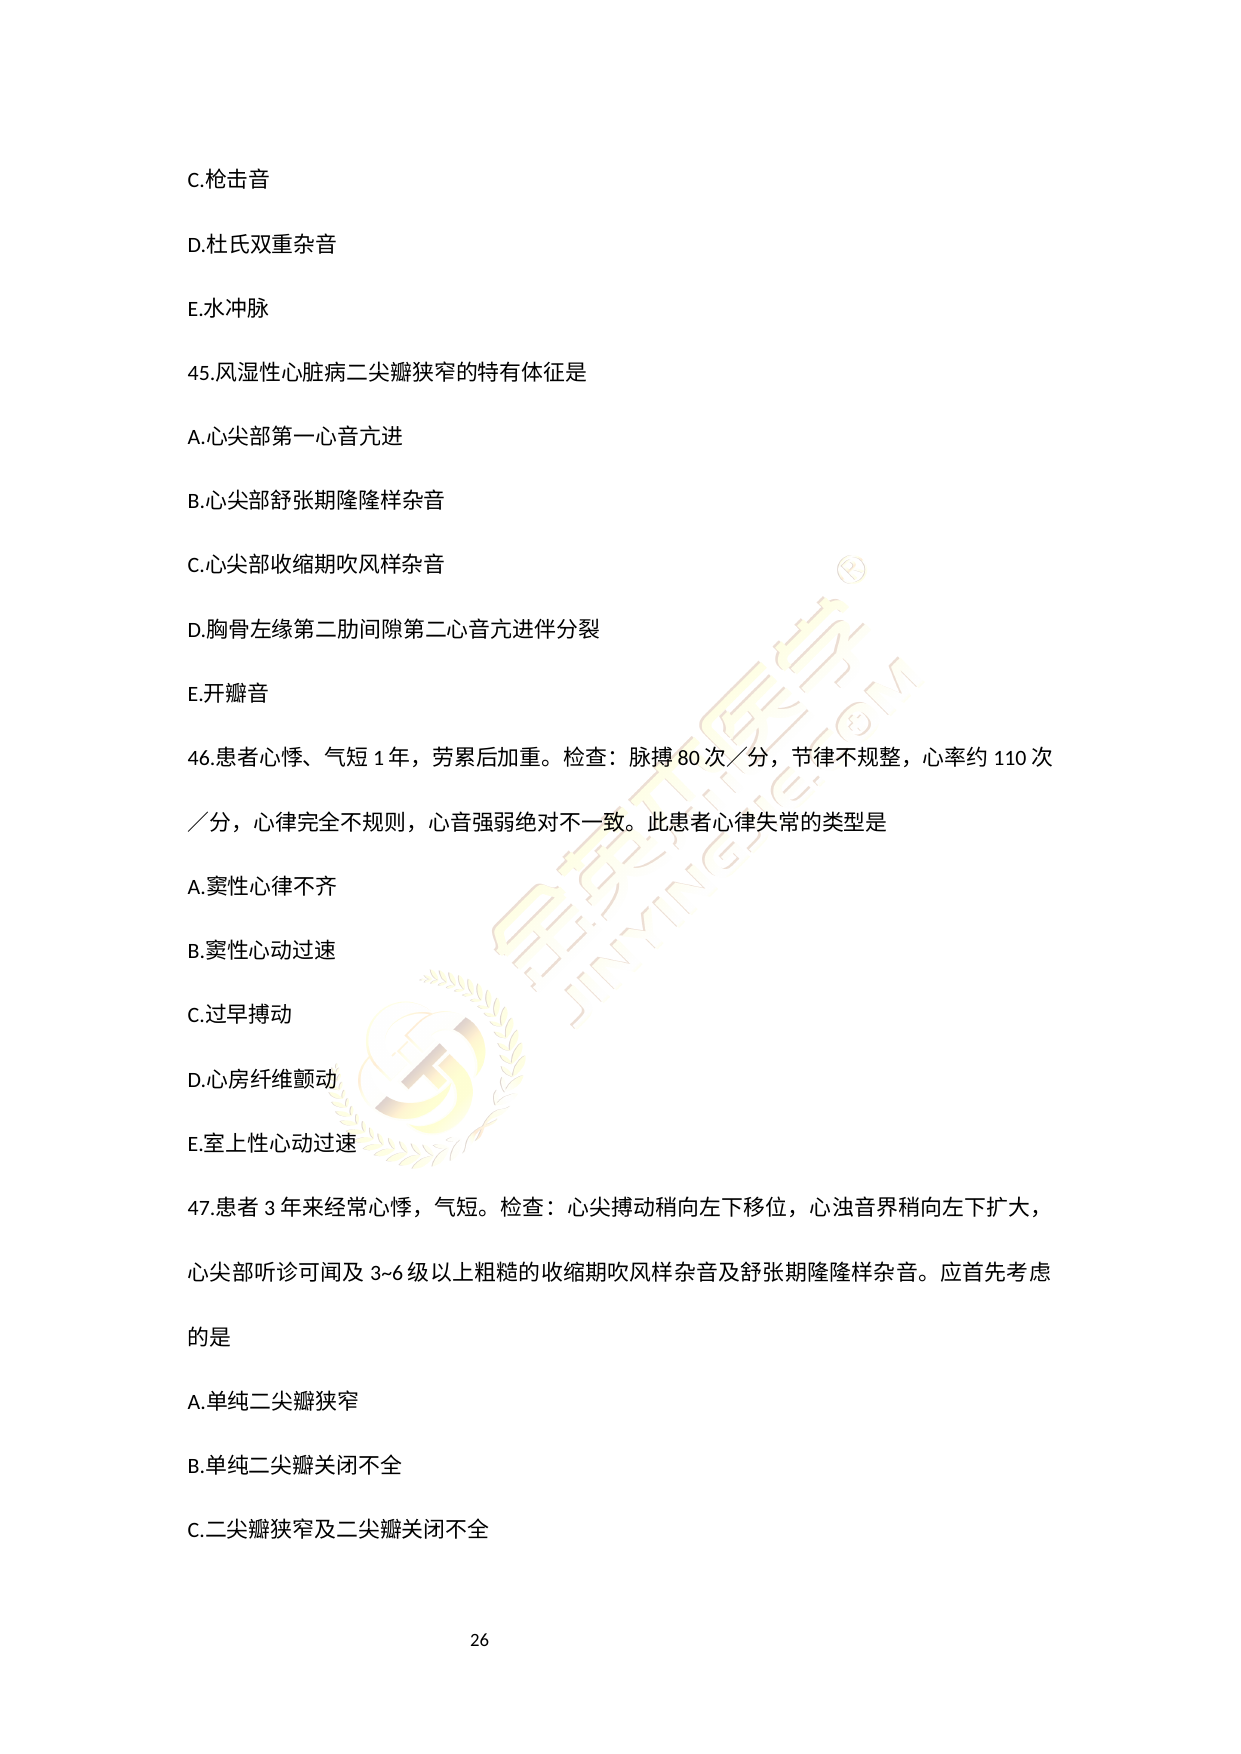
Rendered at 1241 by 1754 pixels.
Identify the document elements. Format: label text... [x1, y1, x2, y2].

text 46.患者心悸、气短1年，劳累后加重。检查：脉搏80次／分，节律不规整，心率约110次／分，心律完全不规则，心音强弱绝对不一致。此患者心律失常的类型是 [187, 739, 1053, 837]
text C.过早搏动 [187, 997, 1053, 1029]
text D.杜氏双重杂音 [187, 226, 1053, 259]
text E.室上性心动过速 [187, 1125, 1053, 1158]
text 47.患者3年来经常心悸，气短。检查：心尖搏动稍向左下移位，心浊音界稍向左下扩大，心尖部听诊可闻及3~6级以上粗糙的收缩期吹风样杂音及舒张期隆隆样杂音。应首先考虑的是 [187, 1189, 1053, 1352]
text 45.风湿性心脏病二尖瓣狭窄的特有体征是 [187, 354, 1053, 387]
text A.单纯二尖瓣狭窄 [187, 1384, 1053, 1416]
text B.心尖部舒张期隆隆样杂音 [187, 483, 1053, 515]
text A.心尖部第一心音亢进 [187, 419, 1053, 451]
text B.窦性心动过速 [187, 933, 1053, 965]
text C.二尖瓣狭窄及二尖瓣关闭不全 [187, 1512, 1053, 1544]
text C.枪击音 [187, 162, 1053, 194]
text E.水冲脉 [187, 290, 1053, 323]
text D.心房纤维颤动 [187, 1061, 1053, 1094]
text A.窦性心律不齐 [187, 869, 1053, 901]
text C.心尖部收缩期吹风样杂音 [187, 547, 1053, 579]
text E.开瓣音 [187, 675, 1053, 708]
text D.胸骨左缘第二肋间隙第二心音亢进伴分裂 [187, 611, 1053, 644]
text B.单纯二尖瓣关闭不全 [187, 1448, 1053, 1480]
